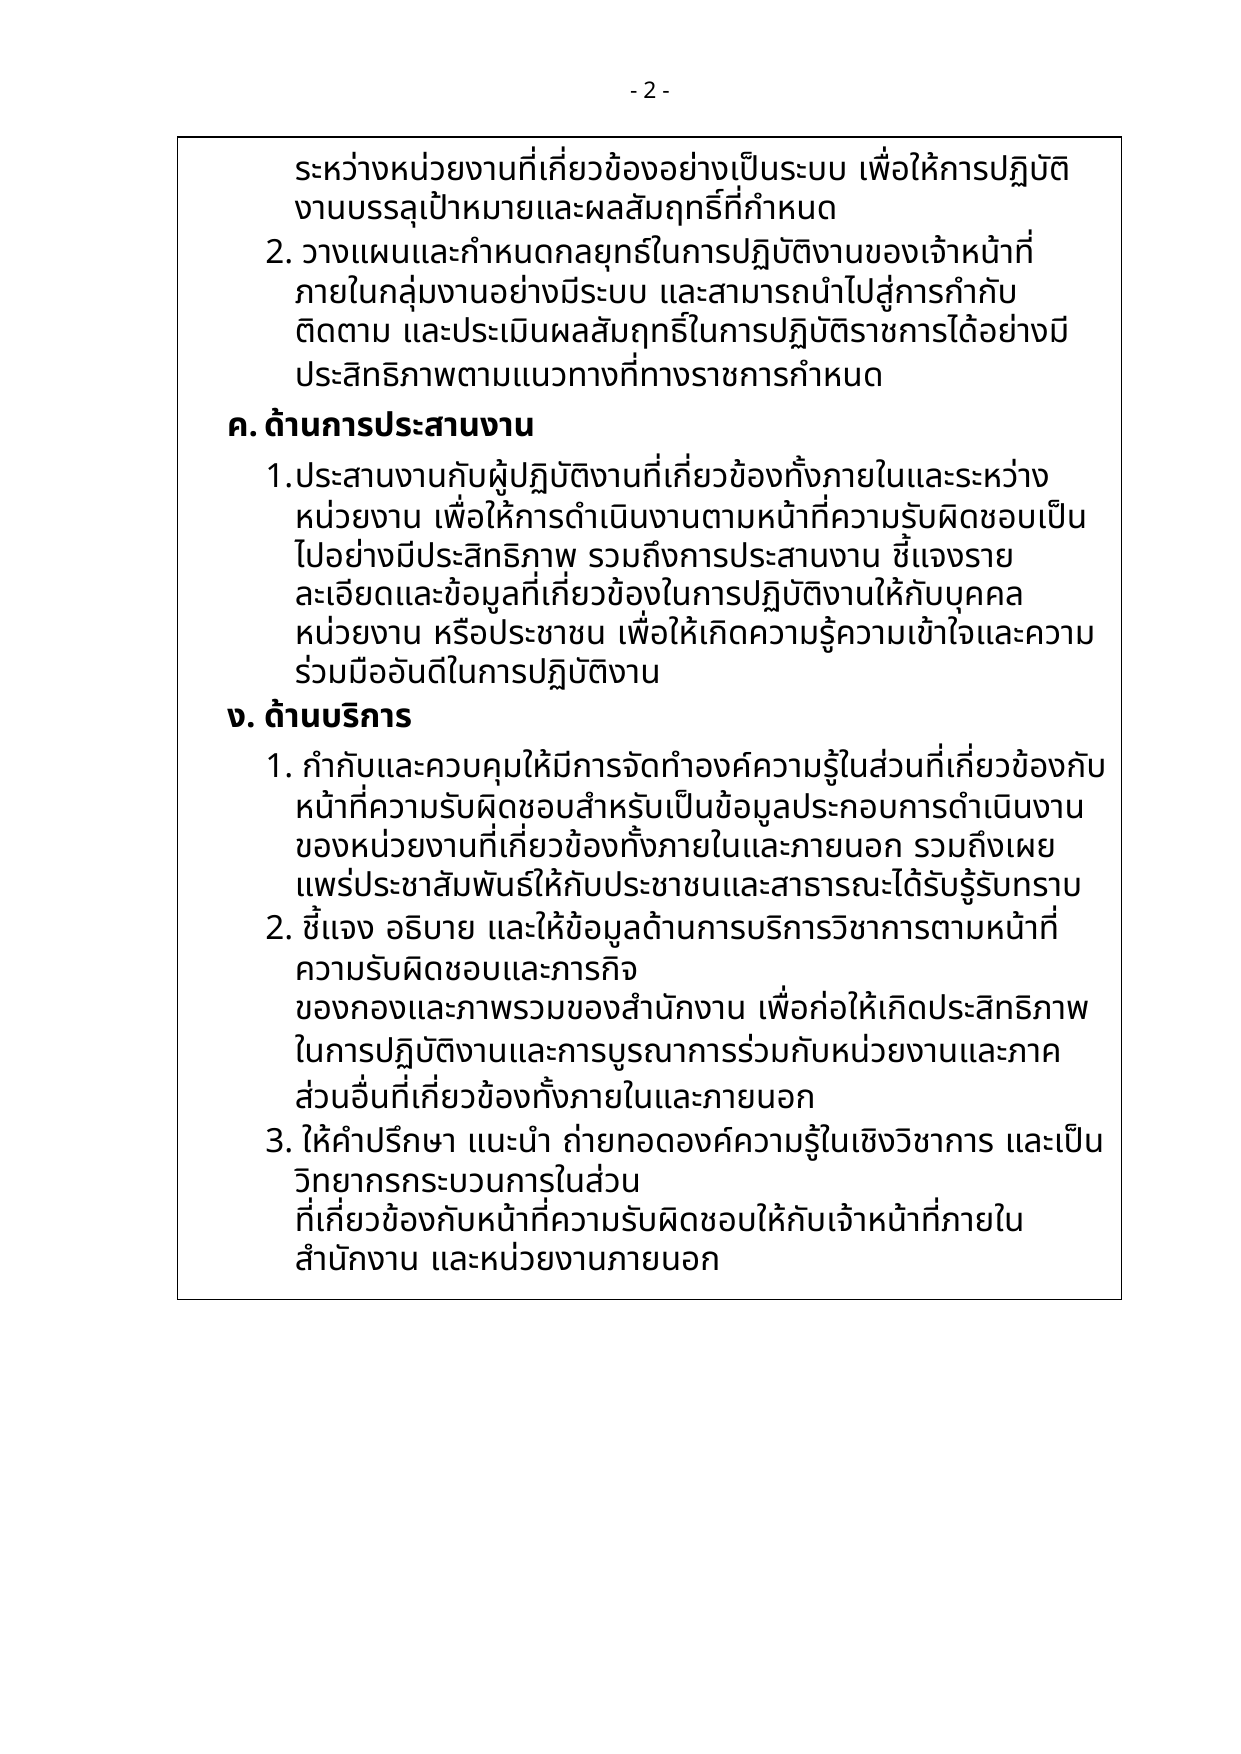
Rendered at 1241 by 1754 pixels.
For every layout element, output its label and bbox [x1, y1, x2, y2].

table_cell [178, 138, 1121, 1299]
